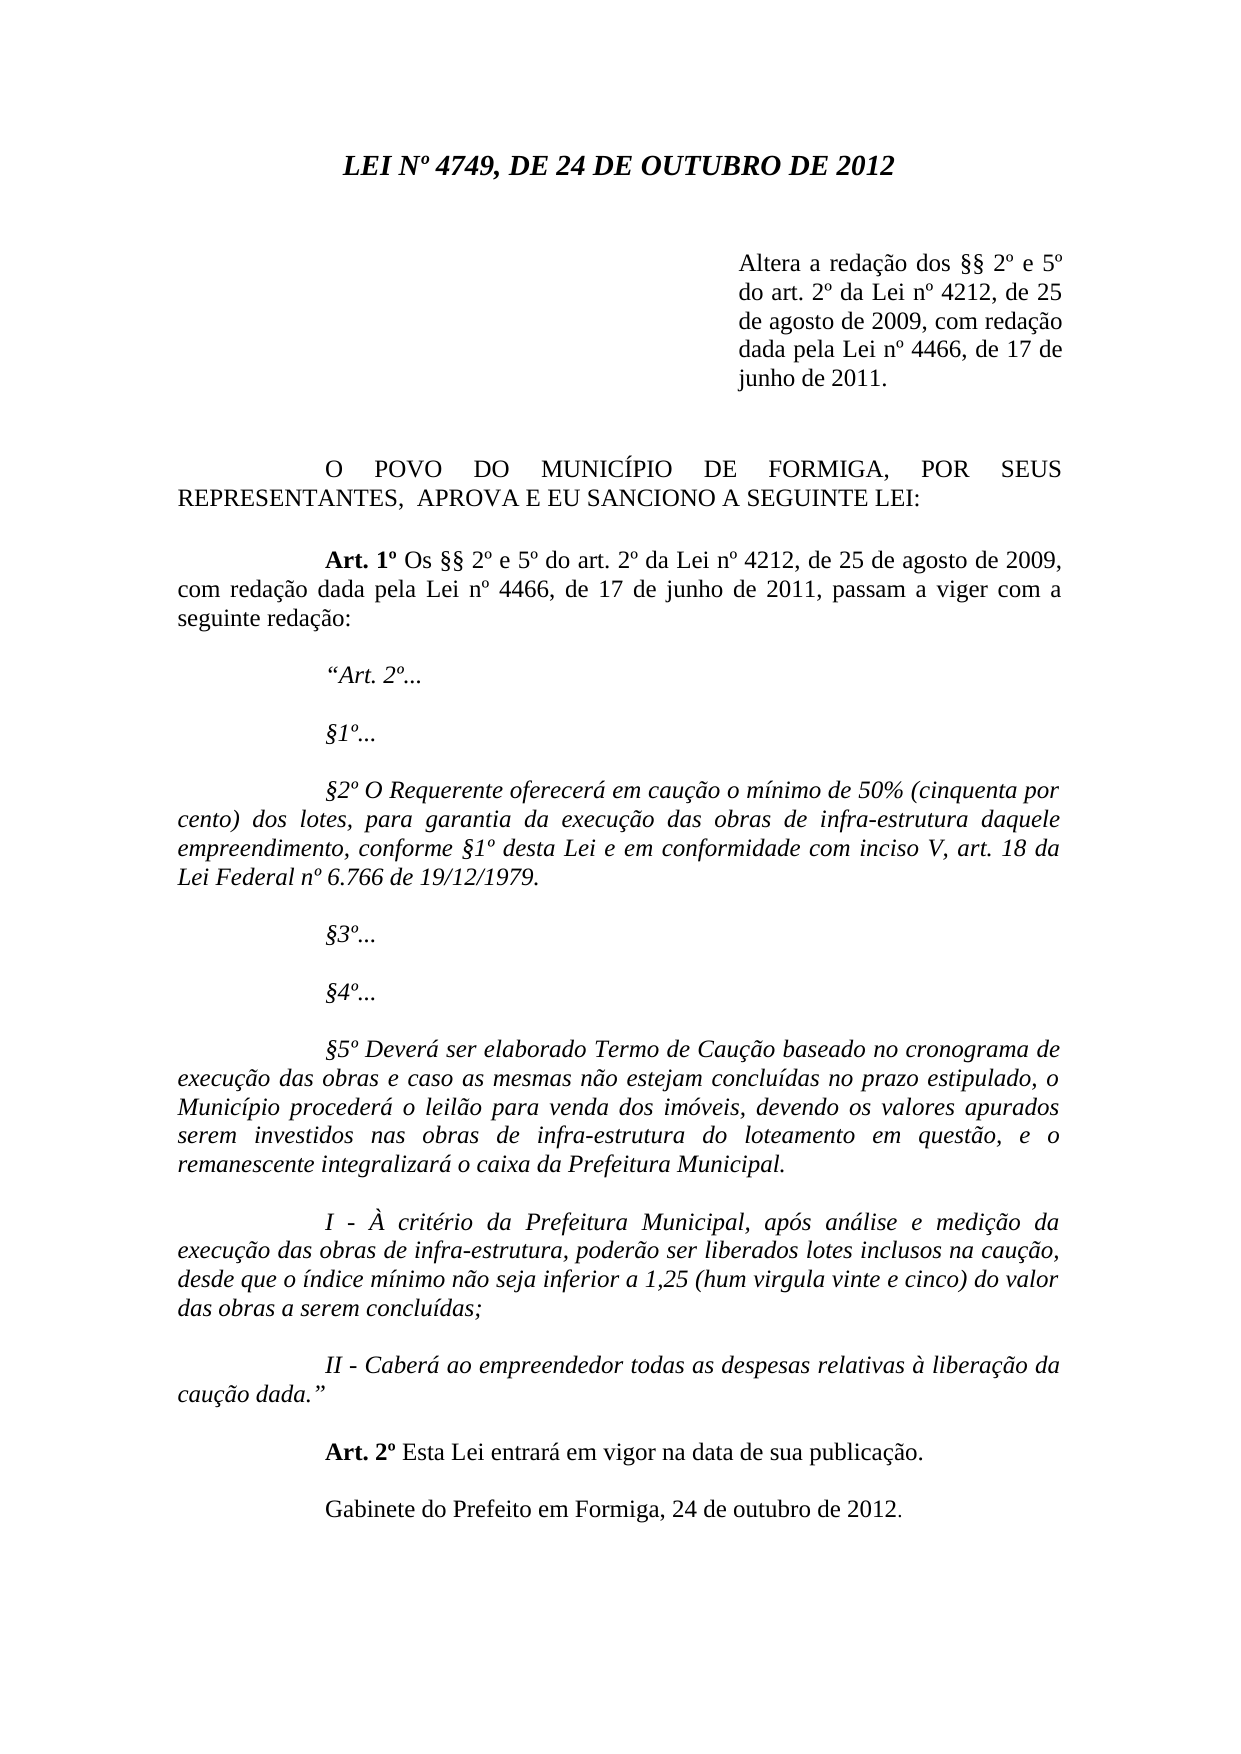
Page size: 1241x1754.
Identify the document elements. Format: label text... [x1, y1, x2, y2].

text §5º Deverá ser elaborado Termo de Caução baseado no cronograma de execução das obras e caso as mesmas não estejam concluídas no prazo estipulado, o Município procederá o leilão para venda dos imóveis, devendo os valores apurados serem investidos nas obras de infra-estrutura do loteamento em questão, e o remanescente integralizará o caixa da Prefeitura Municipal. [177, 1034, 1063, 1178]
text Art. 1º Os §§ 2º e 5º do art. 2º da Lei nº 4212, de 25 de agosto de 2009, com redação dada pela Lei nº 4466, de 17 de junho de 2011, passam a viger com a seguinte redação: [177, 545, 1063, 632]
text “Art. 2º... [177, 660, 1063, 689]
text §2º O Requerente oferecerá em caução o mínimo de 50% (cinquenta por cento) dos lotes, para garantia da execução das obras de infra-estrutura daquele empreendimento, conforme §1º desta Lei e em conformidade com inciso V, art. 18 da Lei Federal nº 6.766 de 19/12/1979. [177, 775, 1063, 890]
text Gabinete do Prefeito em Formiga, 24 de outubro de 2012. [177, 1494, 1063, 1523]
text O POVO DO MUNICÍPIO DE FORMIGA, POR SEUS REPRESENTANTES, APROVA E EU SANCIONO A SEGUINTE LEI: [177, 454, 1063, 512]
text §3º... [177, 919, 1063, 948]
text II - Caberá ao empreendedor todas as despesas relativas à liberação da caução dada.” [177, 1350, 1063, 1408]
text §1º... [177, 718, 1063, 747]
text Altera a redação dos §§ 2º e 5º do art. 2º da Lei nº 4212, de 25 de agosto de 2009, com redação dada pela Lei nº 4466, de 17 de junho de 2011. [738, 248, 1063, 392]
text LEI Nº 4749, DE 24 DE OUTUBRO DE 2012 [177, 148, 1063, 181]
text I - À critério da Prefeitura Municipal, após análise e medição da execução das obras de infra-estrutura, poderão ser liberados lotes inclusos na caução, desde que o índice mínimo não seja inferior a 1,25 (hum virgula vinte e cinco) do valor das obras a serem concluídas; [177, 1207, 1063, 1322]
text Art. 2º Esta Lei entrará em vigor na data de sua publicação. [177, 1437, 1063, 1465]
text §4º... [177, 977, 1063, 1005]
